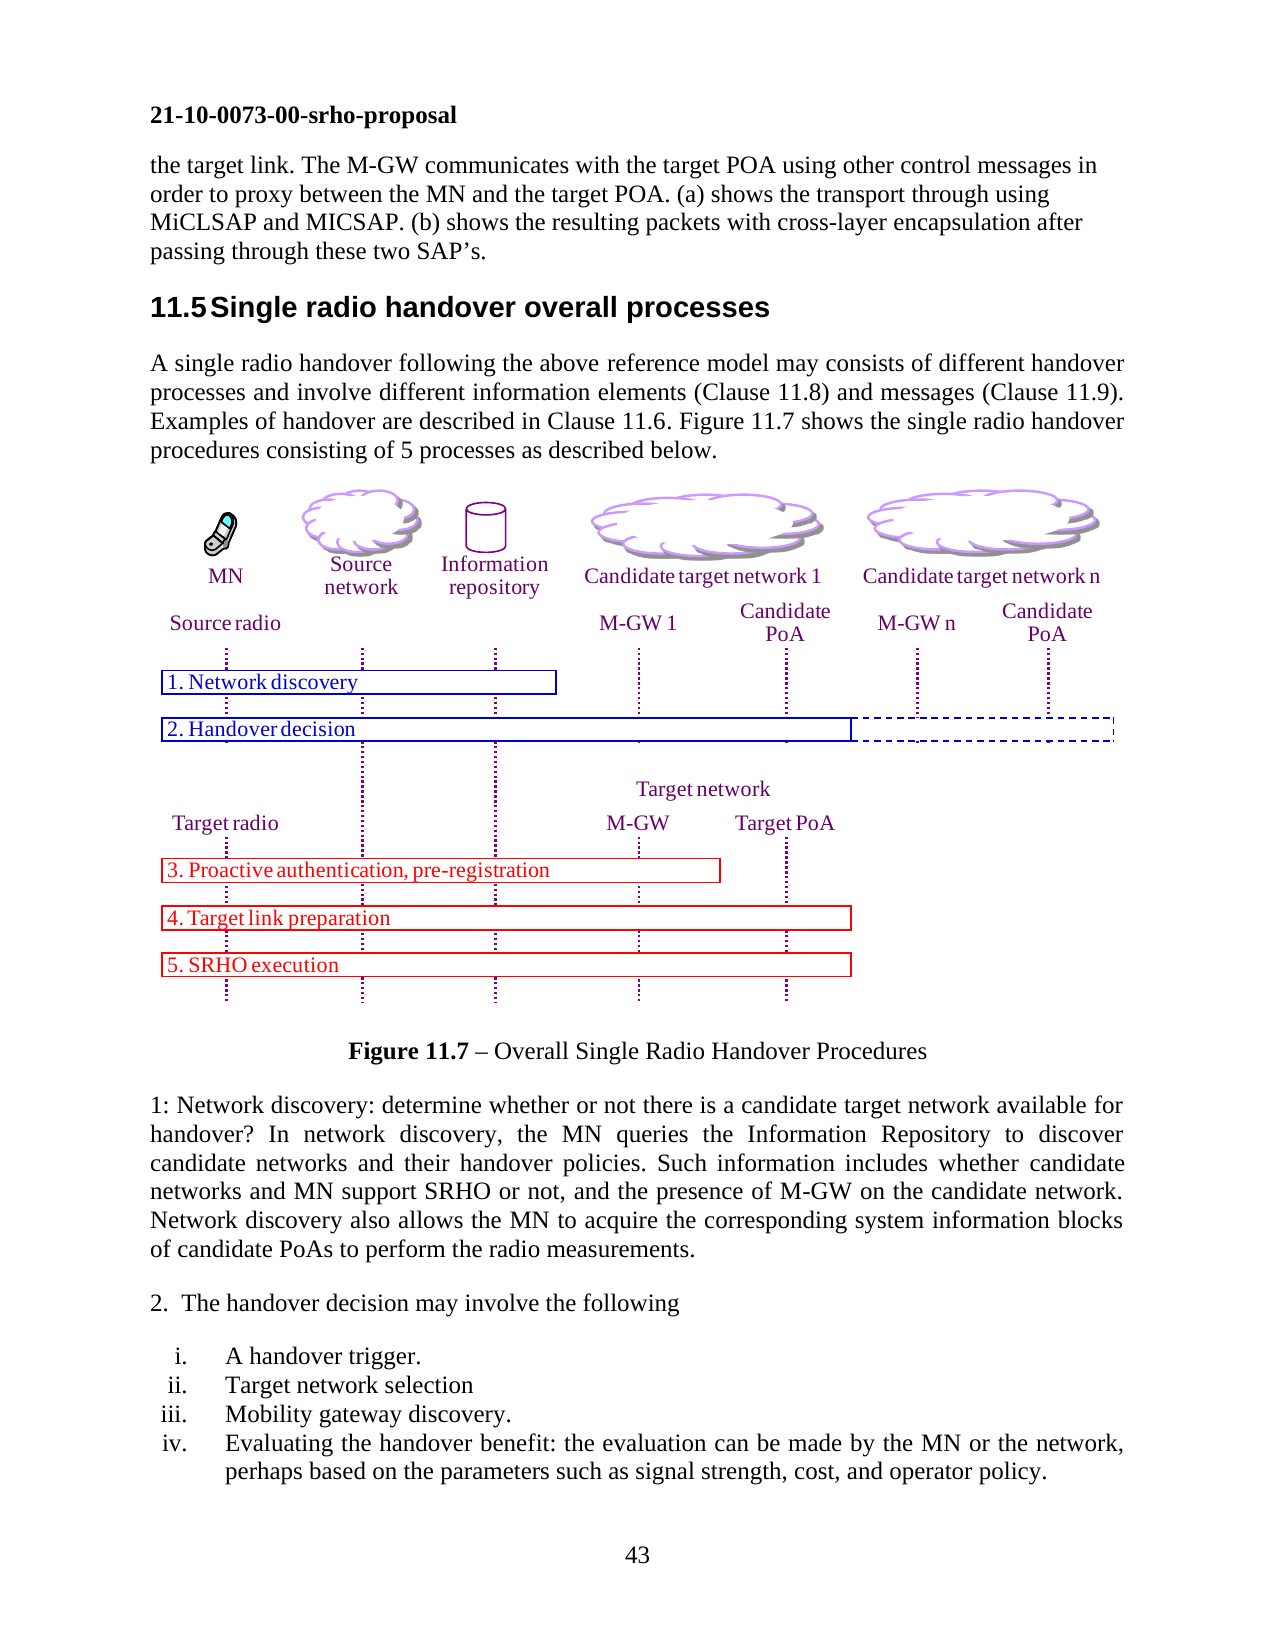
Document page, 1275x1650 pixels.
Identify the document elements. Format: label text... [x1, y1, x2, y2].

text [150, 150, 1125, 265]
text 2. The handover decision may involve the following [150, 1288, 1125, 1316]
text Figure 11.7 – Overall Single Radio Handover Procedures [150, 1036, 1125, 1065]
list Mobility gateway discovery. [187, 1399, 1125, 1428]
text 1: Network discovery: determine whether or not there is a candidate target network available for handover? In network discovery, the MN queries the Information Repository to discover candidate networks and their handover policies. Such information includes whether candidate networks and MN support SRHO or not, and the presence of M-GW on the candidate network. Network discovery also allows the MN to acquire the corresponding system information blocks of candidate PoAs to perform the radio measurements. [150, 1090, 1125, 1263]
list A handover trigger. [187, 1341, 1125, 1370]
list Evaluating the handover benefit: the evaluation can be made by the MN or the network, perhaps based on the parameters such as signal strength, cost, and operator policy. [187, 1428, 1125, 1485]
subtitle Single radio handover overall processes [150, 290, 1125, 323]
text A single radio handover following the above reference model may consists of different handover processes and involve different information elements (Clause 11.8) and messages (Clause 11.9). Examples of handover are described in Clause 11.6. Figure 11.7 shows the single radio handover procedures consisting of 5 processes as described below. [150, 348, 1125, 463]
list Target network selection [187, 1370, 1125, 1399]
